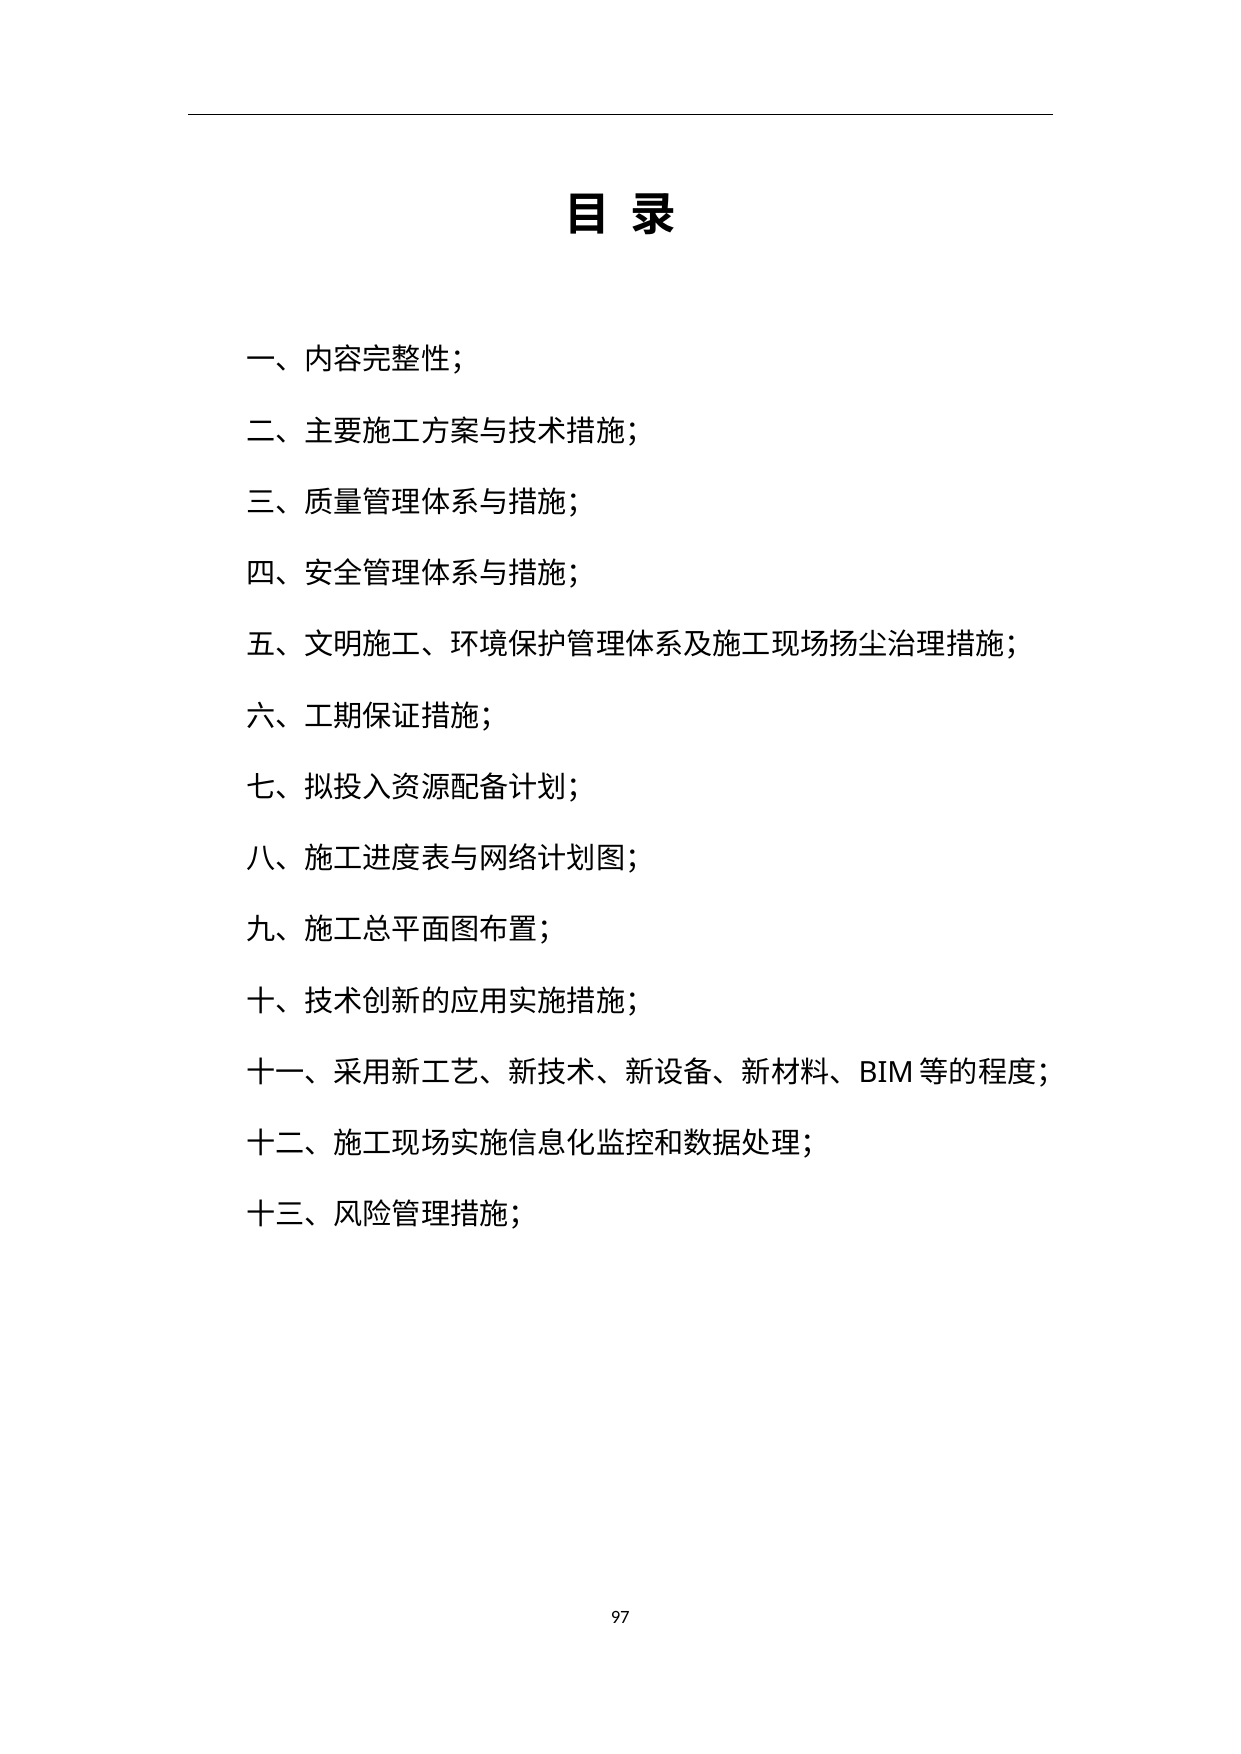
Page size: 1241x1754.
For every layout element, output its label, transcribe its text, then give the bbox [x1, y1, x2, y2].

text 十三、风险管理措施； [187, 1179, 1053, 1244]
text 十二、施工现场实施信息化监控和数据处理； [187, 1108, 1053, 1173]
text 六、工期保证措施； [187, 681, 1053, 746]
text 十、技术创新的应用实施措施； [187, 966, 1053, 1031]
text 目 录 [187, 162, 1053, 259]
text 五、文明施工、环境保护管理体系及施工现场扬尘治理措施； [187, 609, 1053, 674]
text 三、质量管理体系与措施； [187, 467, 1053, 532]
text 七、拟投入资源配备计划； [187, 752, 1053, 817]
text 四、安全管理体系与措施； [187, 538, 1053, 603]
text 九、施工总平面图布置； [187, 894, 1053, 959]
text 二、主要施工方案与技术措施； [187, 396, 1053, 461]
text 八、施工进度表与网络计划图； [187, 823, 1053, 888]
text 一、内容完整性； [187, 324, 1053, 389]
text 十一、采用新工艺、新技术、新设备、新材料、BIM等的程度； [187, 1037, 1053, 1102]
